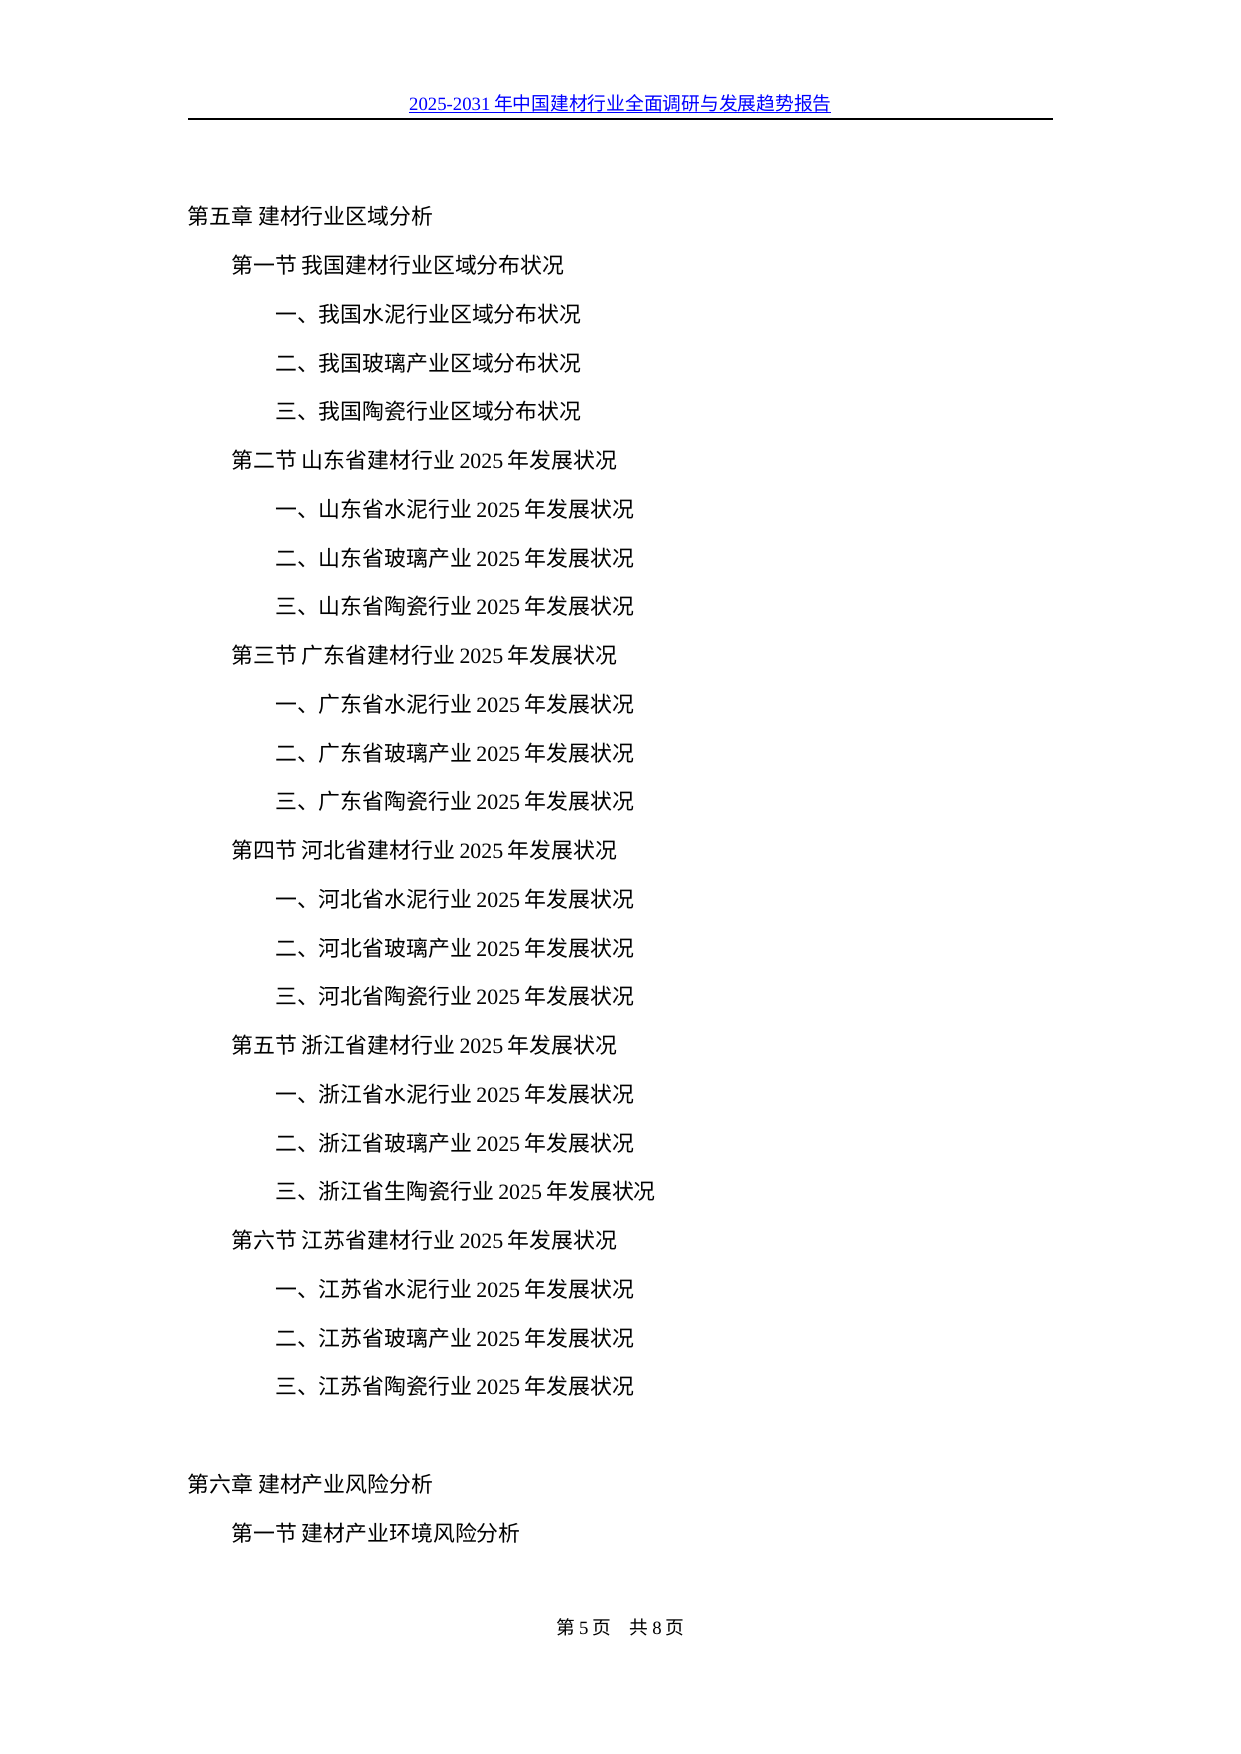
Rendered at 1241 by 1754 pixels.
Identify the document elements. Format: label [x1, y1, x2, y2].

text [187, 150, 1053, 1548]
